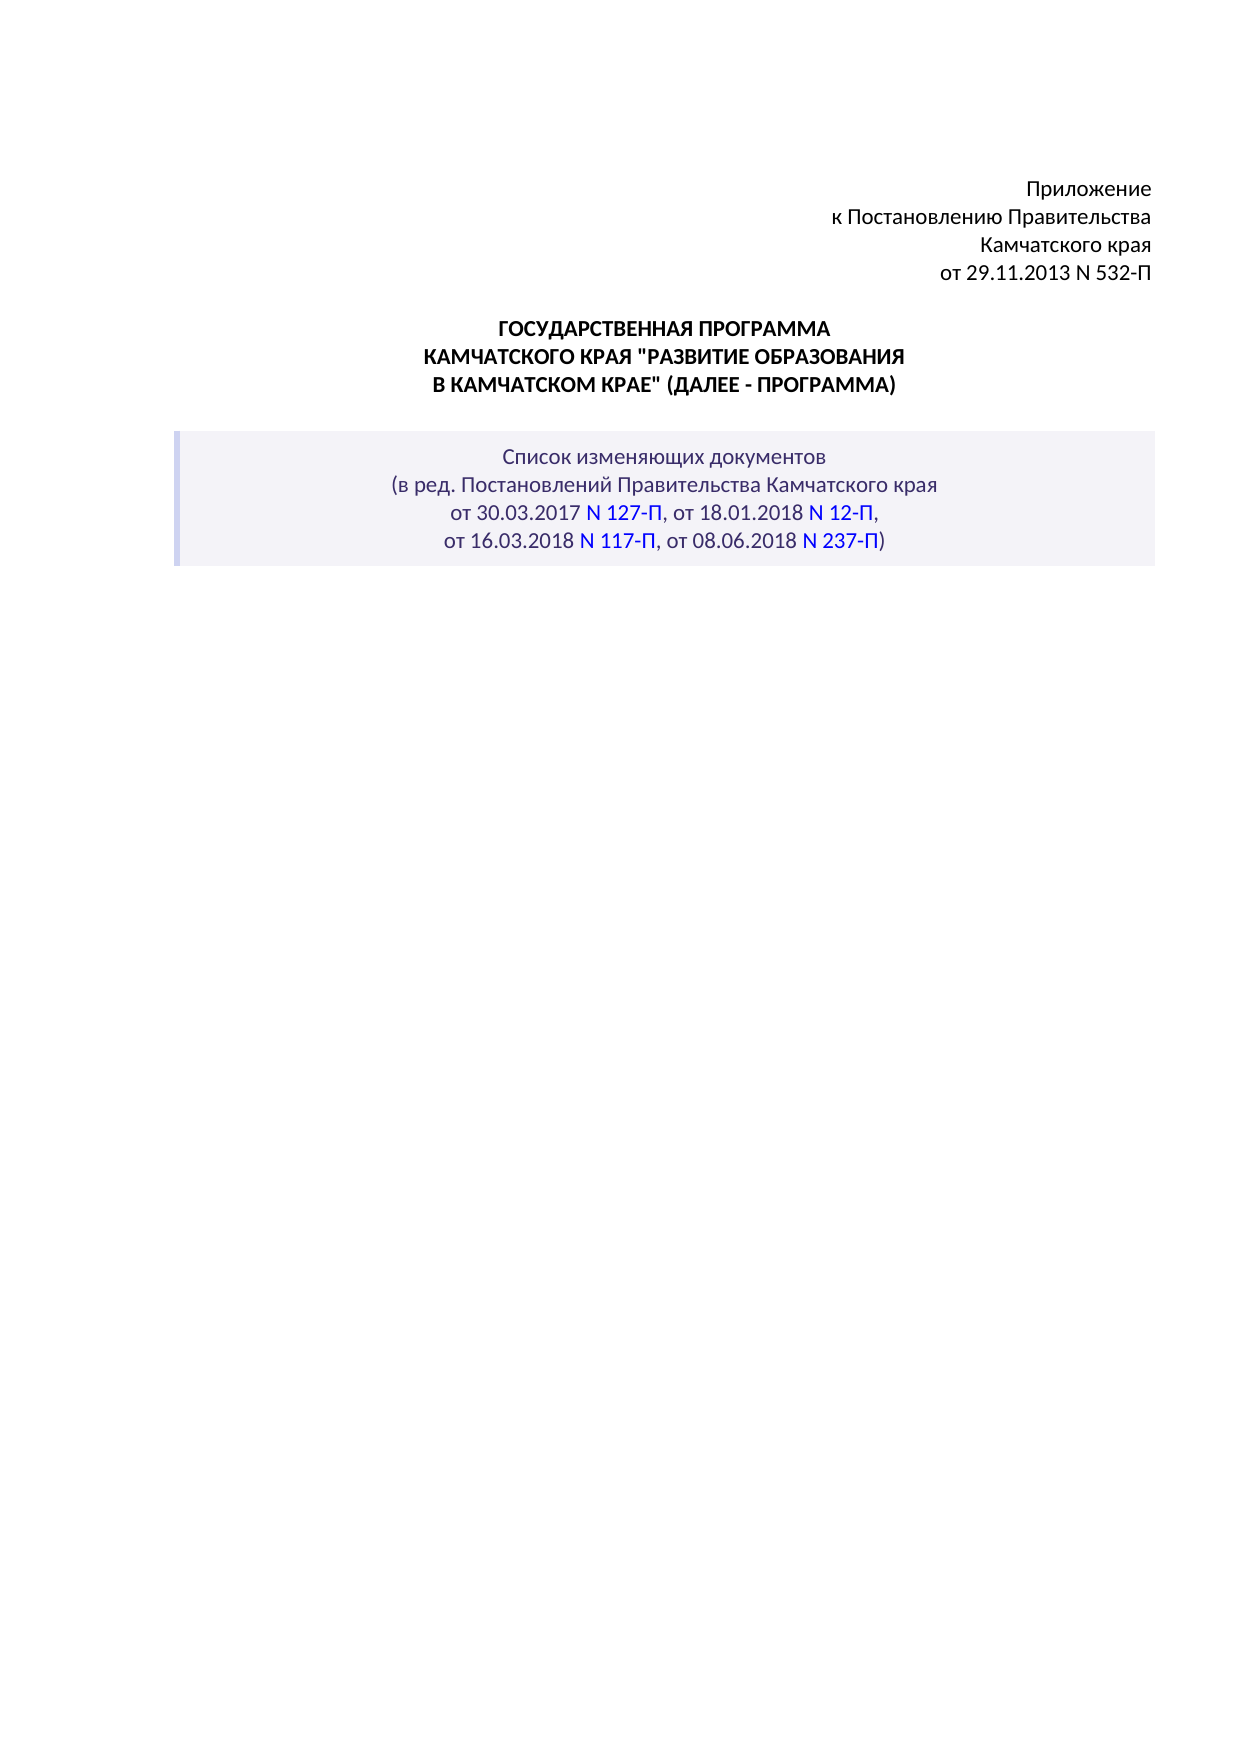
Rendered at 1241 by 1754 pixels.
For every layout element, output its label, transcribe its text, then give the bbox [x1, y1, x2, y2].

text от 29.11.2013 N 532-П [177, 258, 1152, 286]
text к Постановлению Правительства [177, 202, 1152, 230]
title ГОСУДАРСТВЕННАЯ ПРОГРАММА [177, 314, 1152, 342]
text Приложение [177, 174, 1152, 202]
table_header Список изменяющих документов (в ред. Постановлений Правительства Камчатского края от 30.03.2017 N 127-П, от 18.01.2018 N 12-П, от 16.03.2018 N 117-П, от 08.06.2018 N 237-П) [180, 431, 1149, 566]
text Камчатского края [177, 230, 1152, 258]
title КАМЧАТСКОГО КРАЯ "РАЗВИТИЕ ОБРАЗОВАНИЯ [177, 342, 1152, 370]
title В КАМЧАТСКОМ КРАЕ" (ДАЛЕЕ - ПРОГРАММА) [177, 370, 1152, 398]
